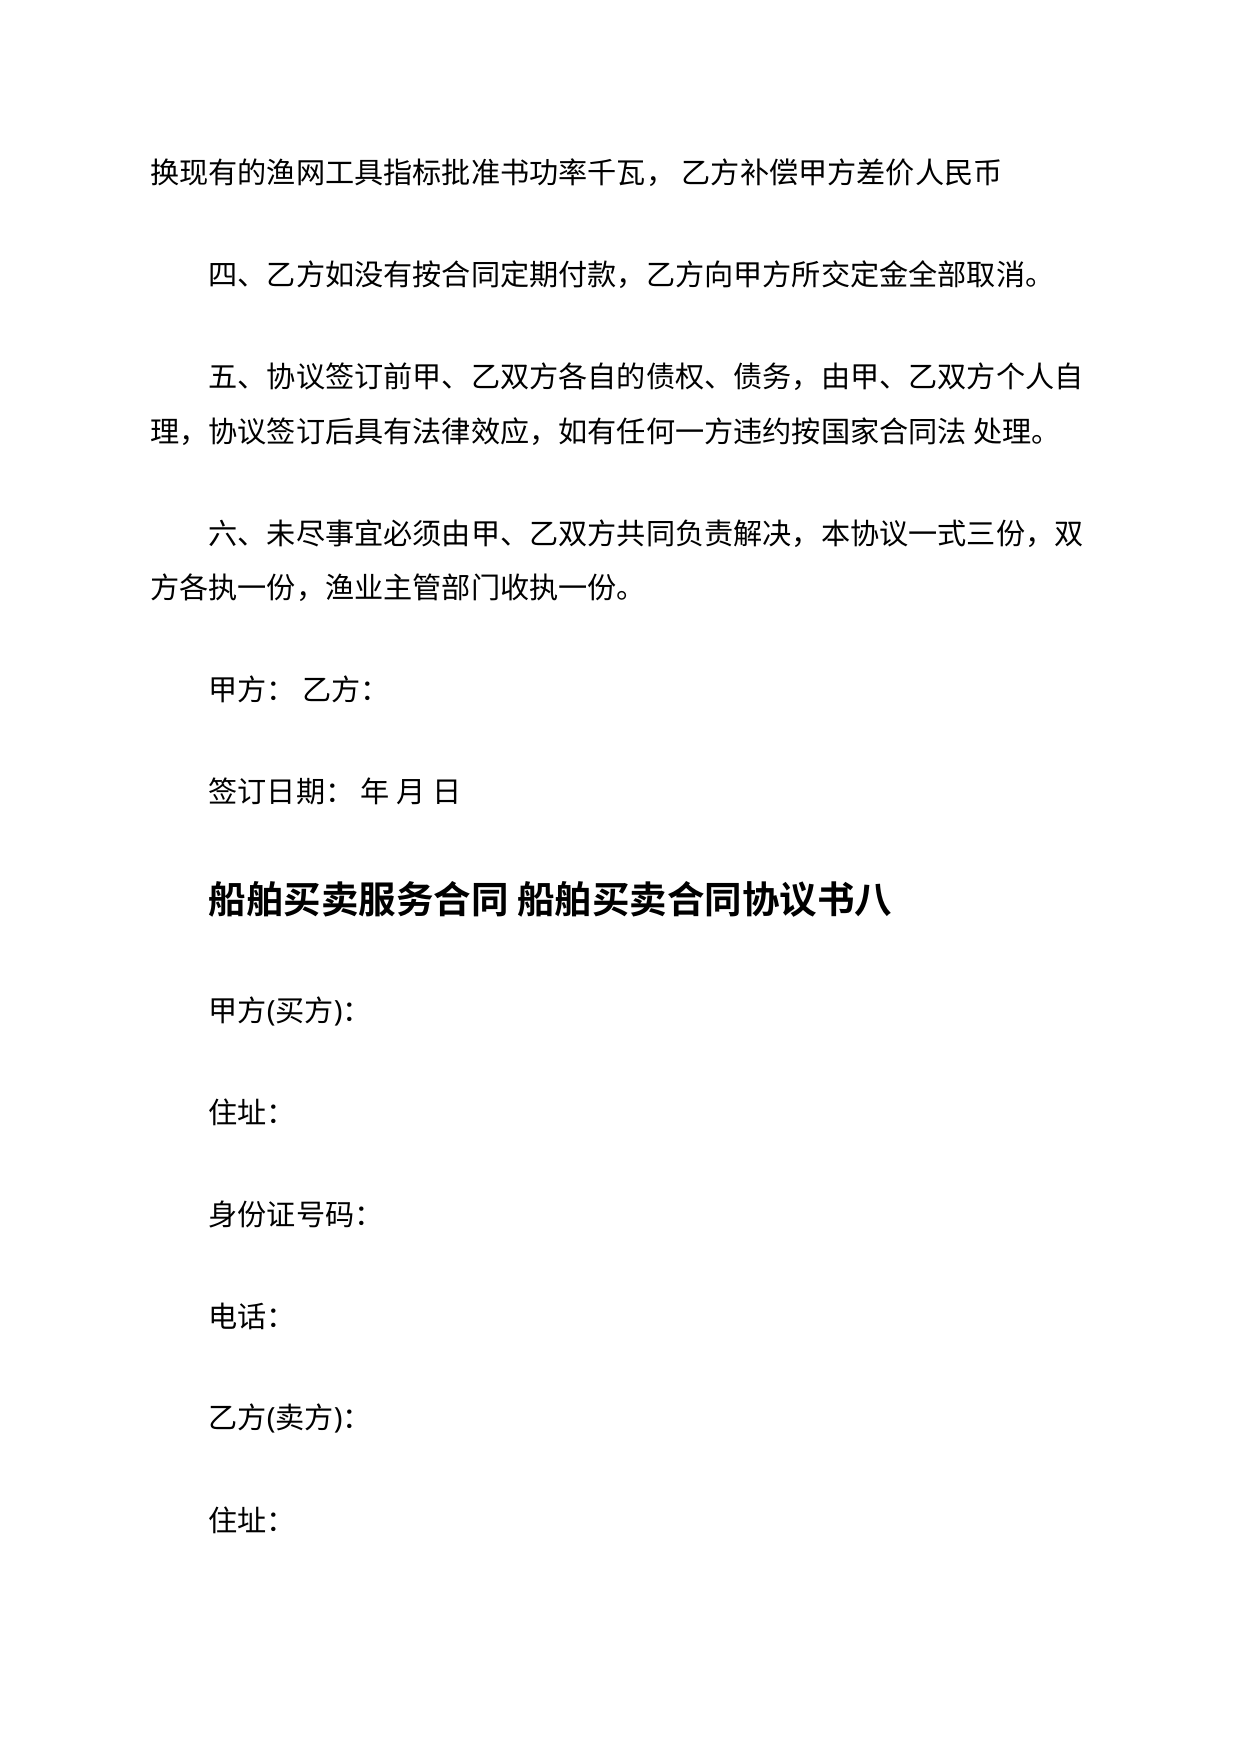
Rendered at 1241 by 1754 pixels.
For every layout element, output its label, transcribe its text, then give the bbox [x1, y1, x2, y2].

text 身份证号码： [150, 1192, 1090, 1234]
text 六、未尽事宜必须由甲、乙双方共同负责解决，本协议一式三份，双 方各执一份，渔业主管部门收执一份。 [150, 510, 1090, 607]
text 电话： [150, 1293, 1090, 1336]
text 五、协议签订前甲、乙双方各自的债权、债务，由甲、乙双方个人自 理，协议签订后具有法律效应，如有任何一方违约按国家合同法 处理。 [150, 353, 1090, 451]
text 四、乙方如没有按合同定期付款，乙方向甲方所交定金全部取消。 [150, 252, 1090, 294]
text 乙方(卖方)： [150, 1395, 1090, 1437]
text 住址： [150, 1497, 1090, 1539]
text 甲方(买方)： [150, 988, 1090, 1030]
text 船舶买卖服务合同 船舶买卖合同协议书八 [150, 870, 1090, 925]
text 签订日期： 年 月 日 [150, 769, 1090, 811]
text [150, 150, 1090, 192]
text 甲方： 乙方： [150, 667, 1090, 709]
text 住址： [150, 1090, 1090, 1132]
